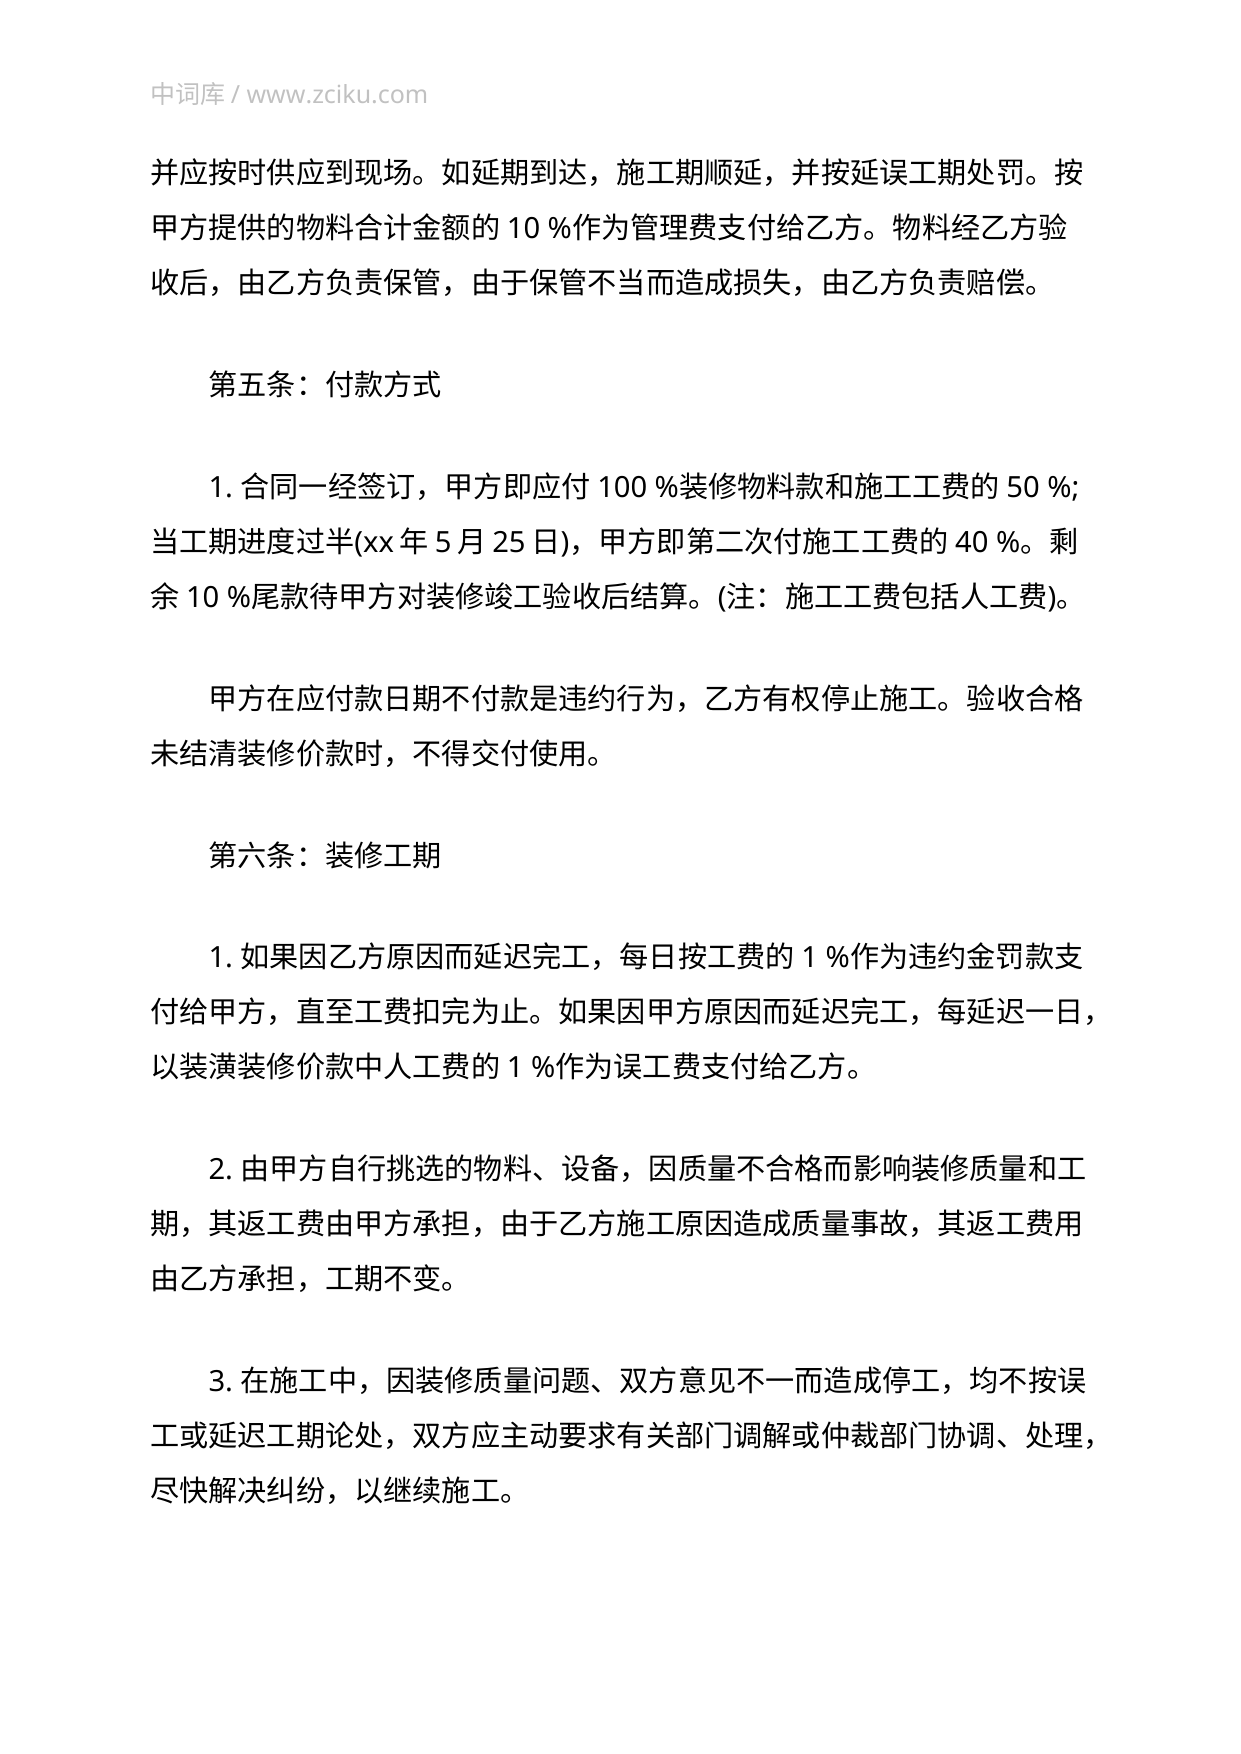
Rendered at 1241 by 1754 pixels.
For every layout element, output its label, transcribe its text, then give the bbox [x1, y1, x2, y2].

text 1. 合同一经签订，甲方即应付 100 %装修物料款和施工工费的 50 %;当工期进度过半(xx年5月25日)，甲方即第二次付施工工费的 40 %。剩余 10 %尾款待甲方对装修竣工验收后结算。(注：施工工费包括人工费)。 [150, 463, 1090, 616]
text 第六条：装修工期 [150, 832, 1090, 874]
text 2. 由甲方自行挑选的物料、设备，因质量不合格而影响装修质量和工期，其返工费由甲方承担，由于乙方施工原因造成质量事故，其返工费用由乙方承担，工期不变。 [150, 1146, 1090, 1298]
text 甲方在应付款日期不付款是违约行为，乙方有权停止施工。验收合格未结清装修价款时，不得交付使用。 [150, 675, 1090, 773]
text 1. 如果因乙方原因而延迟完工，每日按工费的 1 %作为违约金罚款支付给甲方，直至工费扣完为止。如果因甲方原因而延迟完工，每延迟一日，以装潢装修价款中人工费的 1 %作为误工费支付给乙方。 [150, 934, 1090, 1086]
text 3. 在施工中，因装修质量问题、双方意见不一而造成停工，均不按误工或延迟工期论处，双方应主动要求有关部门调解或仲裁部门协调、处理，尽快解决纠纷，以继续施工。 [150, 1357, 1090, 1509]
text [150, 150, 1090, 302]
text 第五条：付款方式 [150, 362, 1090, 404]
